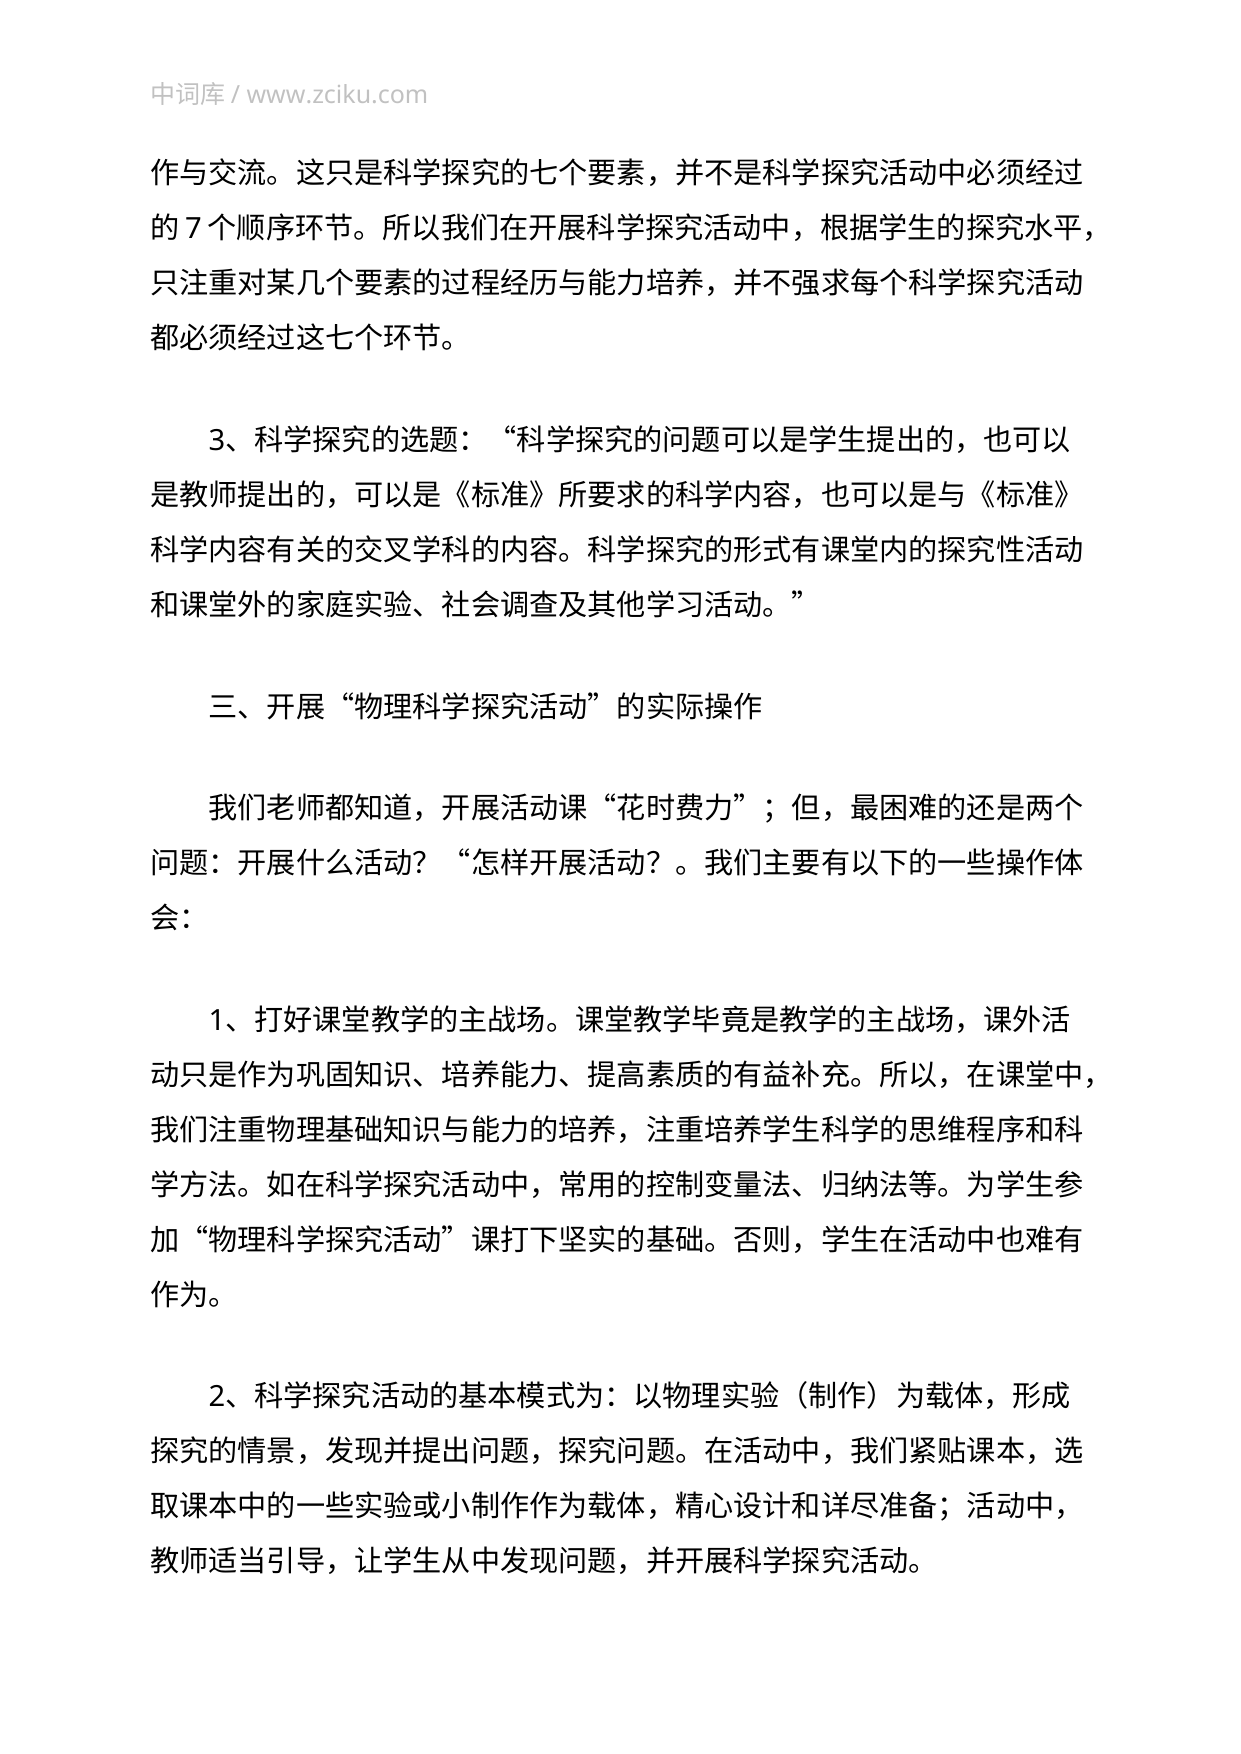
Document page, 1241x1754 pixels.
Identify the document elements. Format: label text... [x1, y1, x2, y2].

text 1、打好课堂教学的主战场。课堂教学毕竟是教学的主战场，课外活动只是作为巩固知识、培养能力、提高素质的有益补充。所以，在课堂中，我们注重物理基础知识与能力的培养，注重培养学生科学的思维程序和科学方法。如在科学探究活动中，常用的控制变量法、归纳法等。为学生参加“物理科学探究活动”课打下坚实的基础。否则，学生在活动中也难有作为。 [150, 996, 1090, 1313]
text 我们老师都知道，开展活动课“花时费力”；但，最困难的还是两个问题：开展什么活动？“怎样开展活动？。我们主要有以下的一些操作体会： [150, 785, 1090, 937]
text 2、科学探究活动的基本模式为：以物理实验（制作）为载体，形成探究的情景，发现并提出问题，探究问题。在活动中，我们紧贴课本，选取课本中的一些实验或小制作作为载体，精心设计和详尽准备；活动中，教师适当引导，让学生从中发现问题，并开展科学探究活动。 [150, 1373, 1090, 1580]
text 三、开展“物理科学探究活动”的实际操作 [150, 683, 1090, 725]
text 3、科学探究的选题：“科学探究的问题可以是学生提出的，也可以是教师提出的，可以是《标准》所要求的科学内容，也可以是与《标准》科学内容有关的交叉学科的内容。科学探究的形式有课堂内的探究性活动和课堂外的家庭实验、社会调查及其他学习活动。” [150, 417, 1090, 624]
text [150, 150, 1090, 357]
